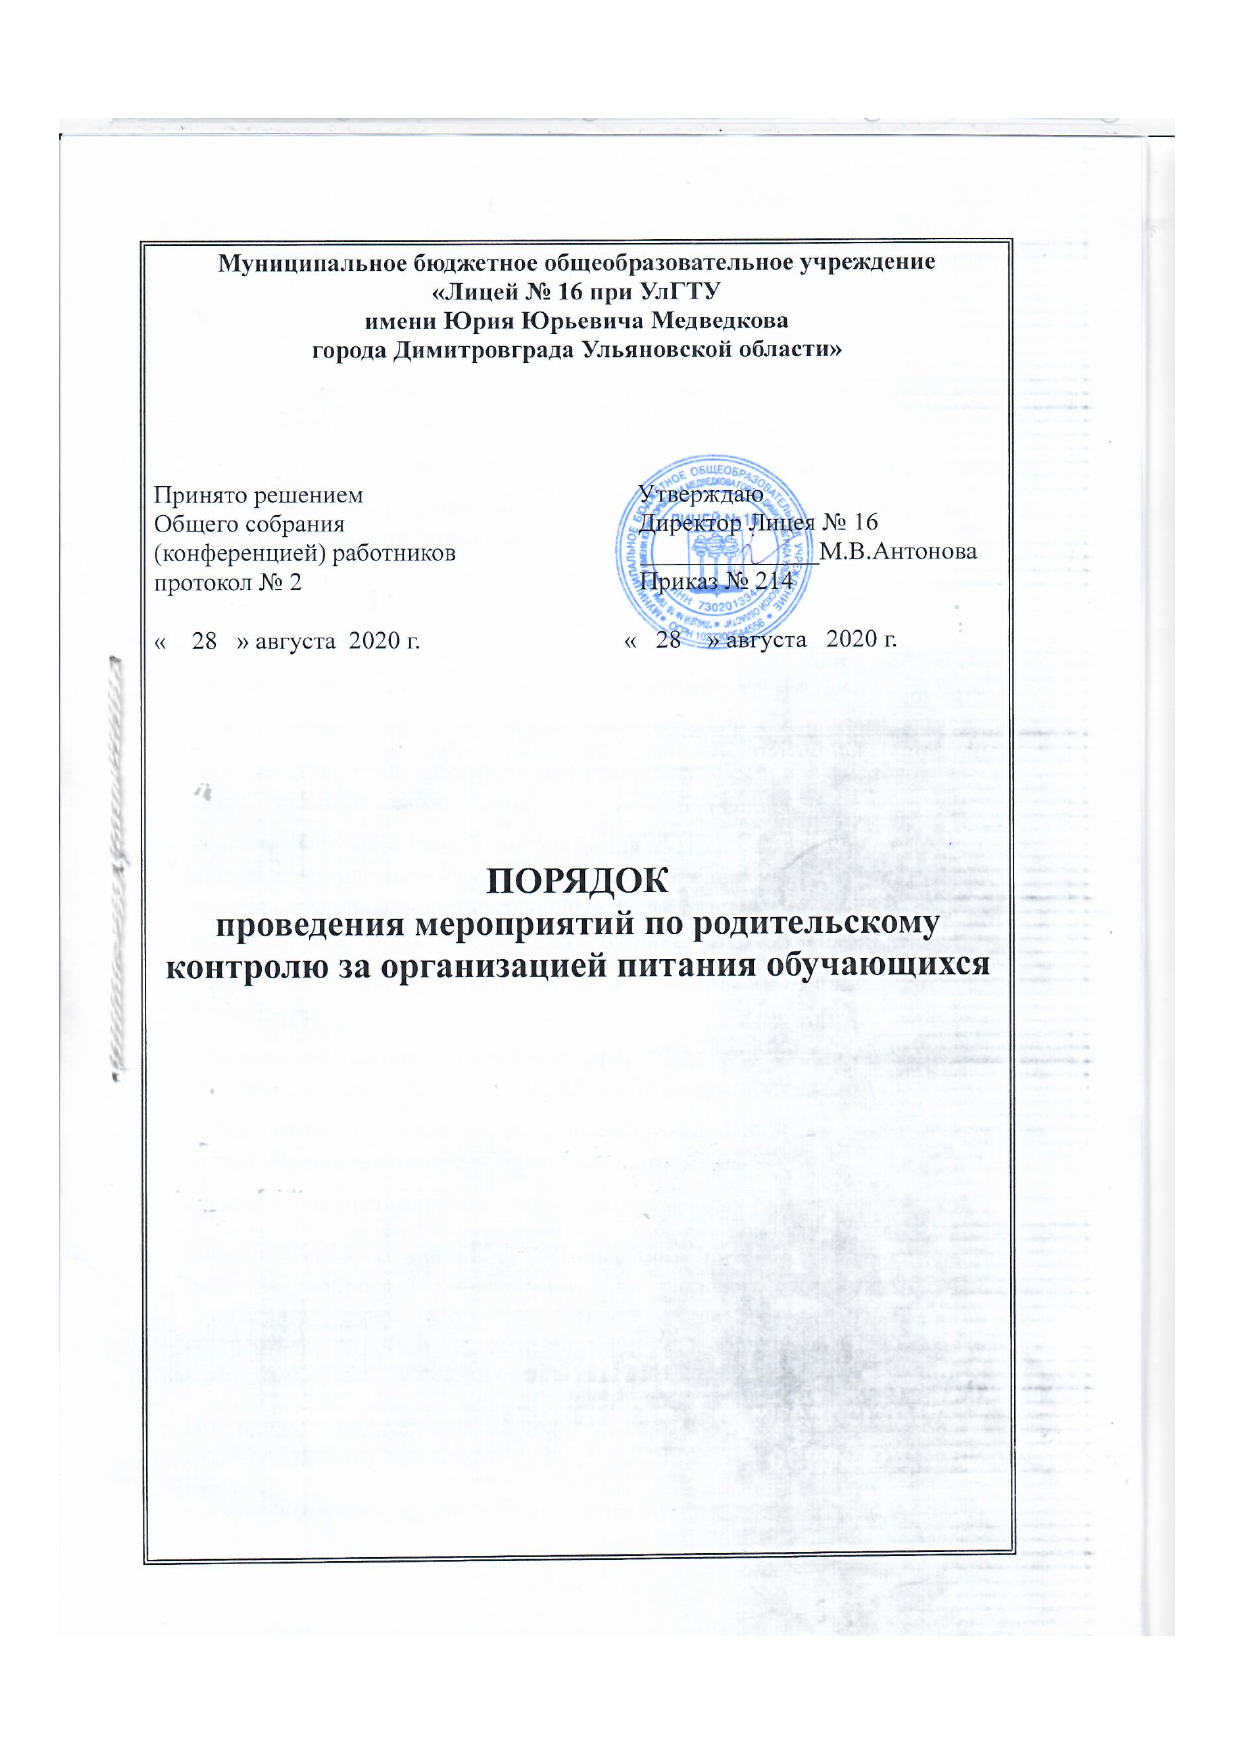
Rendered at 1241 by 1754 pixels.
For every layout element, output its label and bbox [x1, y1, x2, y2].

picture [59, 118, 1177, 1636]
